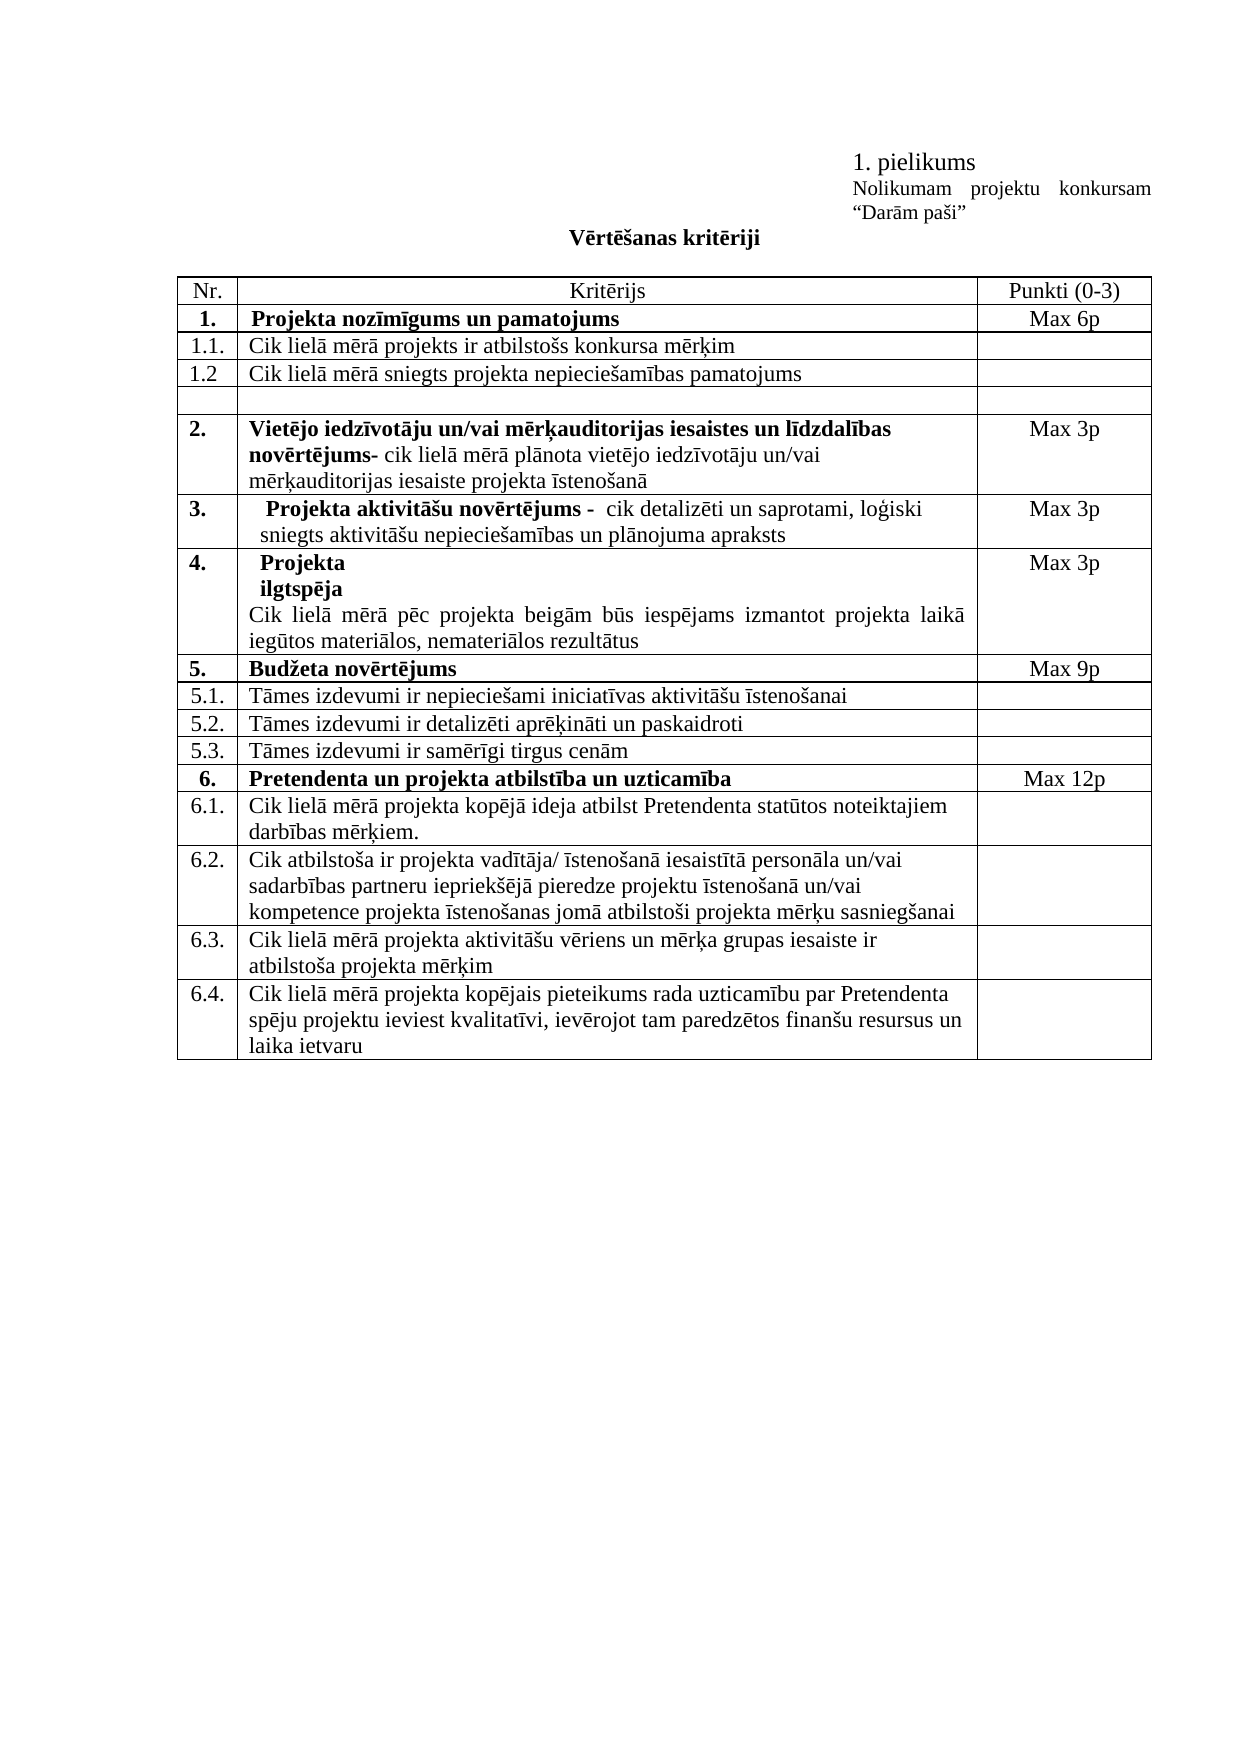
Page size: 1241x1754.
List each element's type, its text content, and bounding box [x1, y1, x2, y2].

table_header Punkti (0-3) [978, 278, 1151, 304]
table_cell [978, 737, 1151, 763]
table_cell Cik lielā mērā sniegts projekta nepieciešamības pamatojums [238, 360, 977, 386]
table_cell [978, 360, 1151, 386]
table_cell Budžeta novērtējums [238, 655, 977, 681]
table_header Nr. [178, 278, 237, 304]
table_cell Cik lielā mērā projekta kopējā ideja atbilst Pretendenta statūtos noteiktajiem darbības mērķiem. [238, 792, 977, 845]
text Nolikumam projektu konkursam “Darām paši” [852, 176, 1152, 224]
table_cell Max 3p [978, 549, 1151, 654]
table_cell 6.2. [178, 846, 237, 925]
table_cell [978, 980, 1151, 1059]
table_cell 6.3. [178, 926, 237, 978]
table_cell [978, 683, 1151, 709]
table_cell 3. [178, 495, 237, 547]
table_cell 5. [178, 655, 237, 681]
table_cell [978, 926, 1151, 978]
table_cell 6.4. [178, 980, 237, 1059]
table_cell 1.2 [178, 360, 237, 386]
table_cell Cik lielā mērā projekts ir atbilstošs konkursa mērķim [238, 333, 977, 359]
table_cell Max 3p [978, 495, 1151, 547]
table_cell [238, 305, 977, 331]
table_cell [978, 710, 1151, 736]
table_header Kritērijs [238, 278, 977, 304]
table_cell Max 9p [978, 655, 1151, 681]
table_cell Cik lielā mērā pēc projekta beigām būs iespējams izmantot projekta laikā iegūtos materiālos, nemateriālos rezultātus [238, 549, 977, 654]
table_cell 4. [178, 549, 237, 654]
table_cell [978, 792, 1151, 845]
table_cell Cik atbilstoša ir projekta vadītāja/ īstenošanā iesaistītā personāla un/vai sadarbības partneru iepriekšējā pieredze projektu īstenošanā un/vai kompetence projekta īstenošanas jomā atbilstoši projekta mērķu sasniegšanai [238, 846, 977, 925]
table_cell Tāmes izdevumi ir detalizēti aprēķināti un paskaidroti [238, 710, 977, 736]
table_cell 6.1. [178, 792, 237, 845]
table_cell [178, 387, 237, 413]
table_cell Tāmes izdevumi ir nepieciešami iniciatīvas aktivitāšu īstenošanai [238, 683, 977, 709]
table_cell Cik lielā mērā projekta kopējais pieteikums rada uzticamību par Pretendenta spēju projektu ieviest kvalitatīvi, ievērojot tam paredzētos finanšu resursus un laika ietvaru [238, 980, 977, 1059]
table_cell Max 12p [978, 765, 1151, 791]
text 1. pielikums [777, 147, 1152, 176]
table_cell 1. [178, 305, 237, 331]
text Vērtēšanas kritēriji [177, 224, 1152, 250]
table_cell Max 3p [978, 415, 1151, 494]
table_cell 2. [178, 415, 237, 494]
table_cell [238, 387, 977, 413]
table_cell 1.1. [178, 333, 237, 359]
table_cell [978, 846, 1151, 925]
table_cell Pretendenta un projekta atbilstība un uzticamība [238, 765, 977, 791]
table_cell Cik lielā mērā projekta aktivitāšu vēriens un mērķa grupas iesaiste ir atbilstoša projekta mērķim [238, 926, 977, 978]
table_cell [238, 495, 977, 547]
table_cell 5.1. [178, 683, 237, 709]
table_cell 5.2. [178, 710, 237, 736]
table_cell Tāmes izdevumi ir samērīgi tirgus cenām [238, 737, 977, 763]
table_cell Max 6p [978, 305, 1151, 331]
table_cell [978, 333, 1151, 359]
table_cell 6. [178, 765, 237, 791]
table_cell Vietējo iedzīvotāju un/vai mērķauditorijas iesaistes un līdzdalības novērtējums- cik lielā mērā plānota vietējo iedzīvotāju un/vai mērķauditorijas iesaiste projekta īstenošanā [238, 415, 977, 494]
table_cell 5.3. [178, 737, 237, 763]
table_cell [978, 387, 1151, 413]
